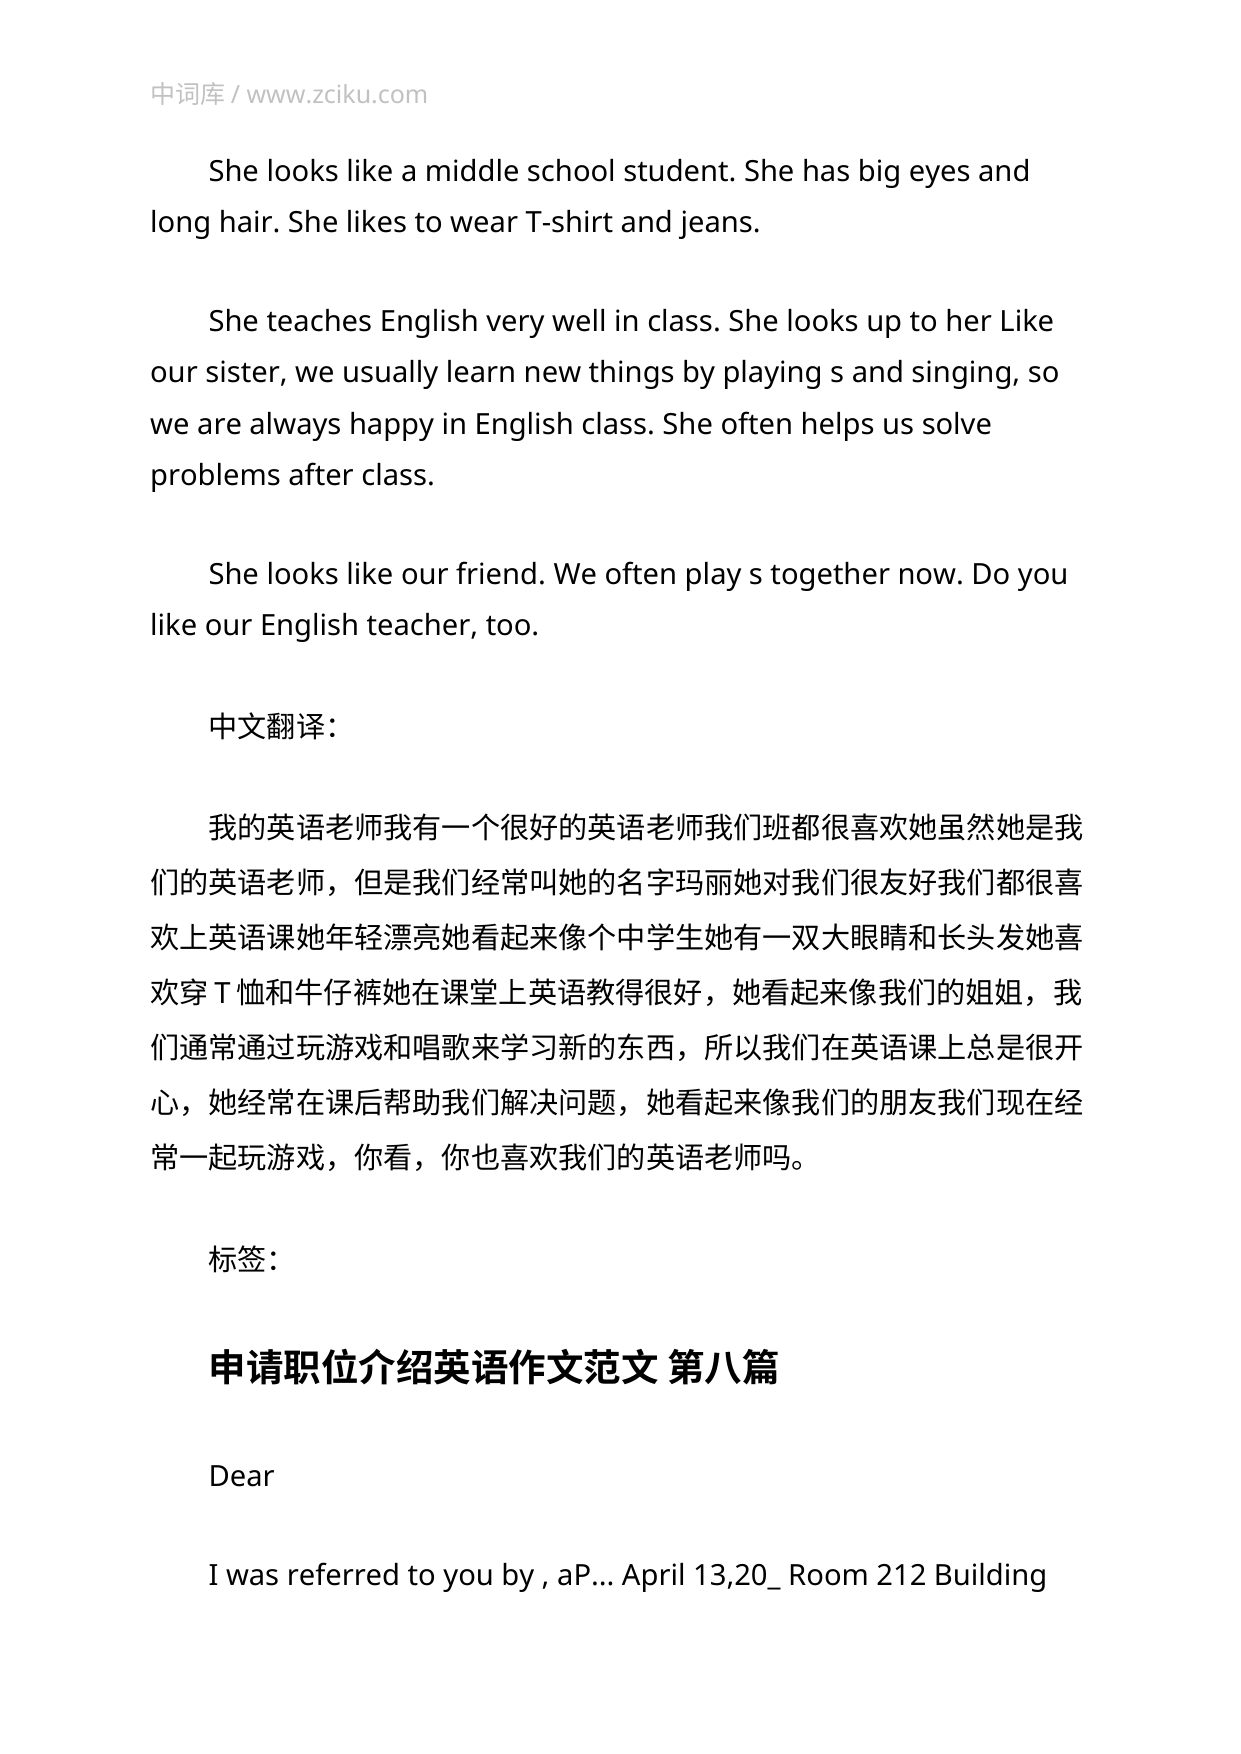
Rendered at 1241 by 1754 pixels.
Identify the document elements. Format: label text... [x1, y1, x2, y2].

text 中文翻译： [150, 703, 1090, 745]
text 标签： [150, 1236, 1090, 1278]
text She looks like our friend. We often play s together now. Do you like our English teacher, too. [150, 553, 1090, 644]
text She teaches English very well in class. She looks up to her Like our sister, we usually learn new things by playing s and singing, so we are always happy in English class. She often helps us solve problems after class. [150, 300, 1090, 494]
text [150, 1554, 1090, 1593]
text Dear [150, 1455, 1090, 1495]
text 申请职位介绍英语作文范文 第八篇 [150, 1338, 1090, 1392]
text She looks like a middle school student. She has big eyes and long hair. She likes to wear T-shirt and jeans. [150, 150, 1090, 241]
text 我的英语老师我有一个很好的英语老师我们班都很喜欢她虽然她是我们的英语老师，但是我们经常叫她的名字玛丽她对我们很友好我们都很喜欢上英语课她年轻漂亮她看起来像个中学生她有一双大眼睛和长头发她喜欢穿T恤和牛仔裤她在课堂上英语教得很好，她看起来像我们的姐姐，我们通常通过玩游戏和唱歌来学习新的东西，所以我们在英语课上总是很开心，她经常在课后帮助我们解决问题，她看起来像我们的朋友我们现在经常一起玩游戏，你看，你也喜欢我们的英语老师吗。 [150, 805, 1090, 1177]
